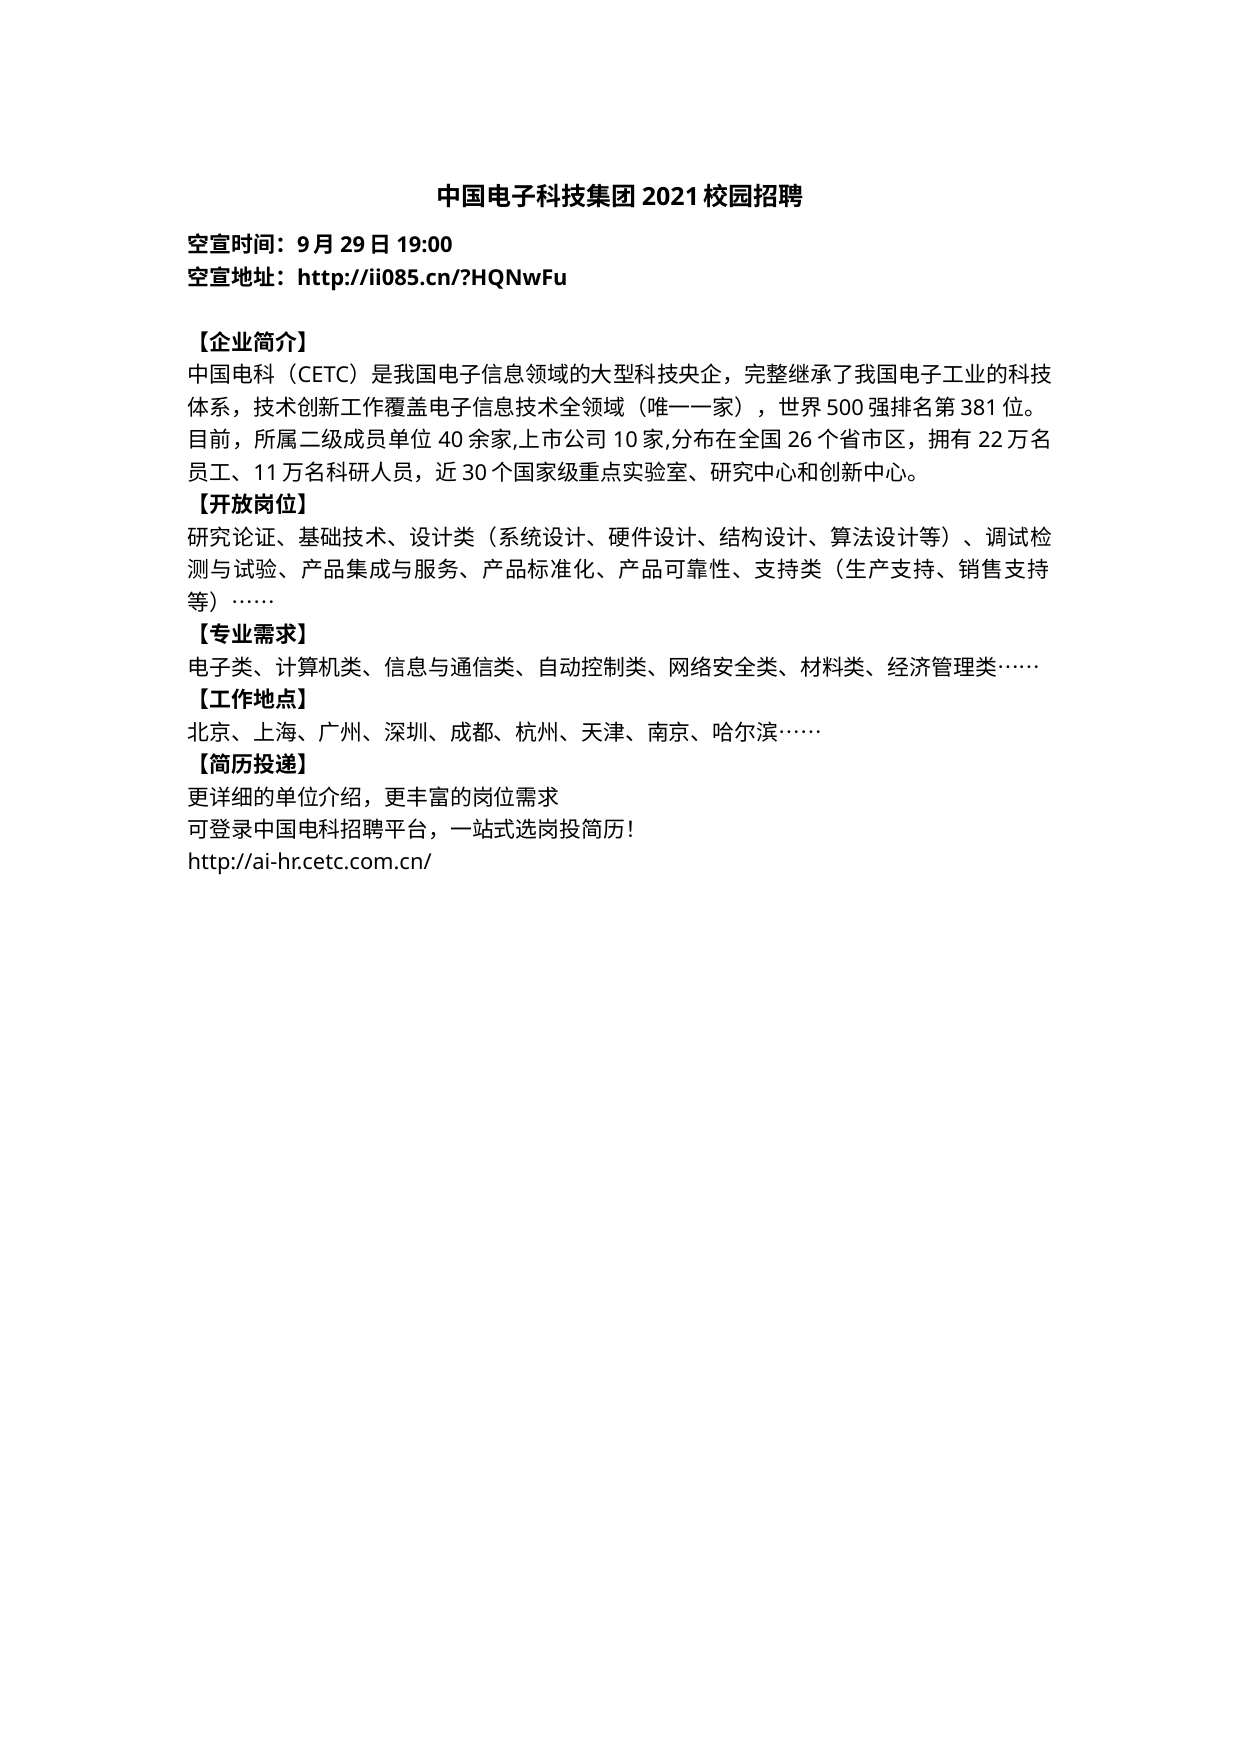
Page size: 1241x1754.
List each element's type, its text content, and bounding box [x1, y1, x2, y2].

text 北京、上海、广州、深圳、成都、杭州、天津、南京、哈尔滨…… [187, 714, 1053, 747]
text 可登录中国电科招聘平台，一站式选岗投简历！ [187, 812, 1053, 844]
text 【简历投递】 [187, 747, 1053, 779]
text 目前，所属二级成员单位40余家,上市公司10家,分布在全国26个省市区，拥有22万名员工、11万名科研人员，近30个国家级重点实验室、研究中心和创新中心。 [187, 422, 1053, 487]
text 电子类、计算机类、信息与通信类、自动控制类、网络安全类、材料类、经济管理类…… [187, 649, 1053, 682]
text 中国电子科技集团2021校园招聘 [187, 162, 1053, 227]
text 【专业需求】 [187, 617, 1053, 649]
text http://ai-hr.cetc.com.cn/ [187, 844, 1053, 877]
text 【工作地点】 [187, 682, 1053, 714]
text 【企业简介】 [187, 324, 1053, 357]
text 更详细的单位介绍，更丰富的岗位需求 [187, 779, 1053, 812]
text 中国电科（CETC）是我国电子信息领域的大型科技央企，完整继承了我国电子工业的科技体系，技术创新工作覆盖电子信息技术全领域（唯一一家），世界500强排名第381位。 [187, 357, 1053, 422]
text 研究论证、基础技术、设计类（系统设计、硬件设计、结构设计、算法设计等）、调试检测与试验、产品集成与服务、产品标准化、产品可靠性、支持类（生产支持、销售支持等）…… [187, 519, 1053, 617]
text 空宣时间：9月29日 19:00 [187, 227, 1053, 259]
text 空宣地址：http://ii085.cn/?HQNwFu [187, 259, 1053, 292]
text 【开放岗位】 [187, 487, 1053, 519]
